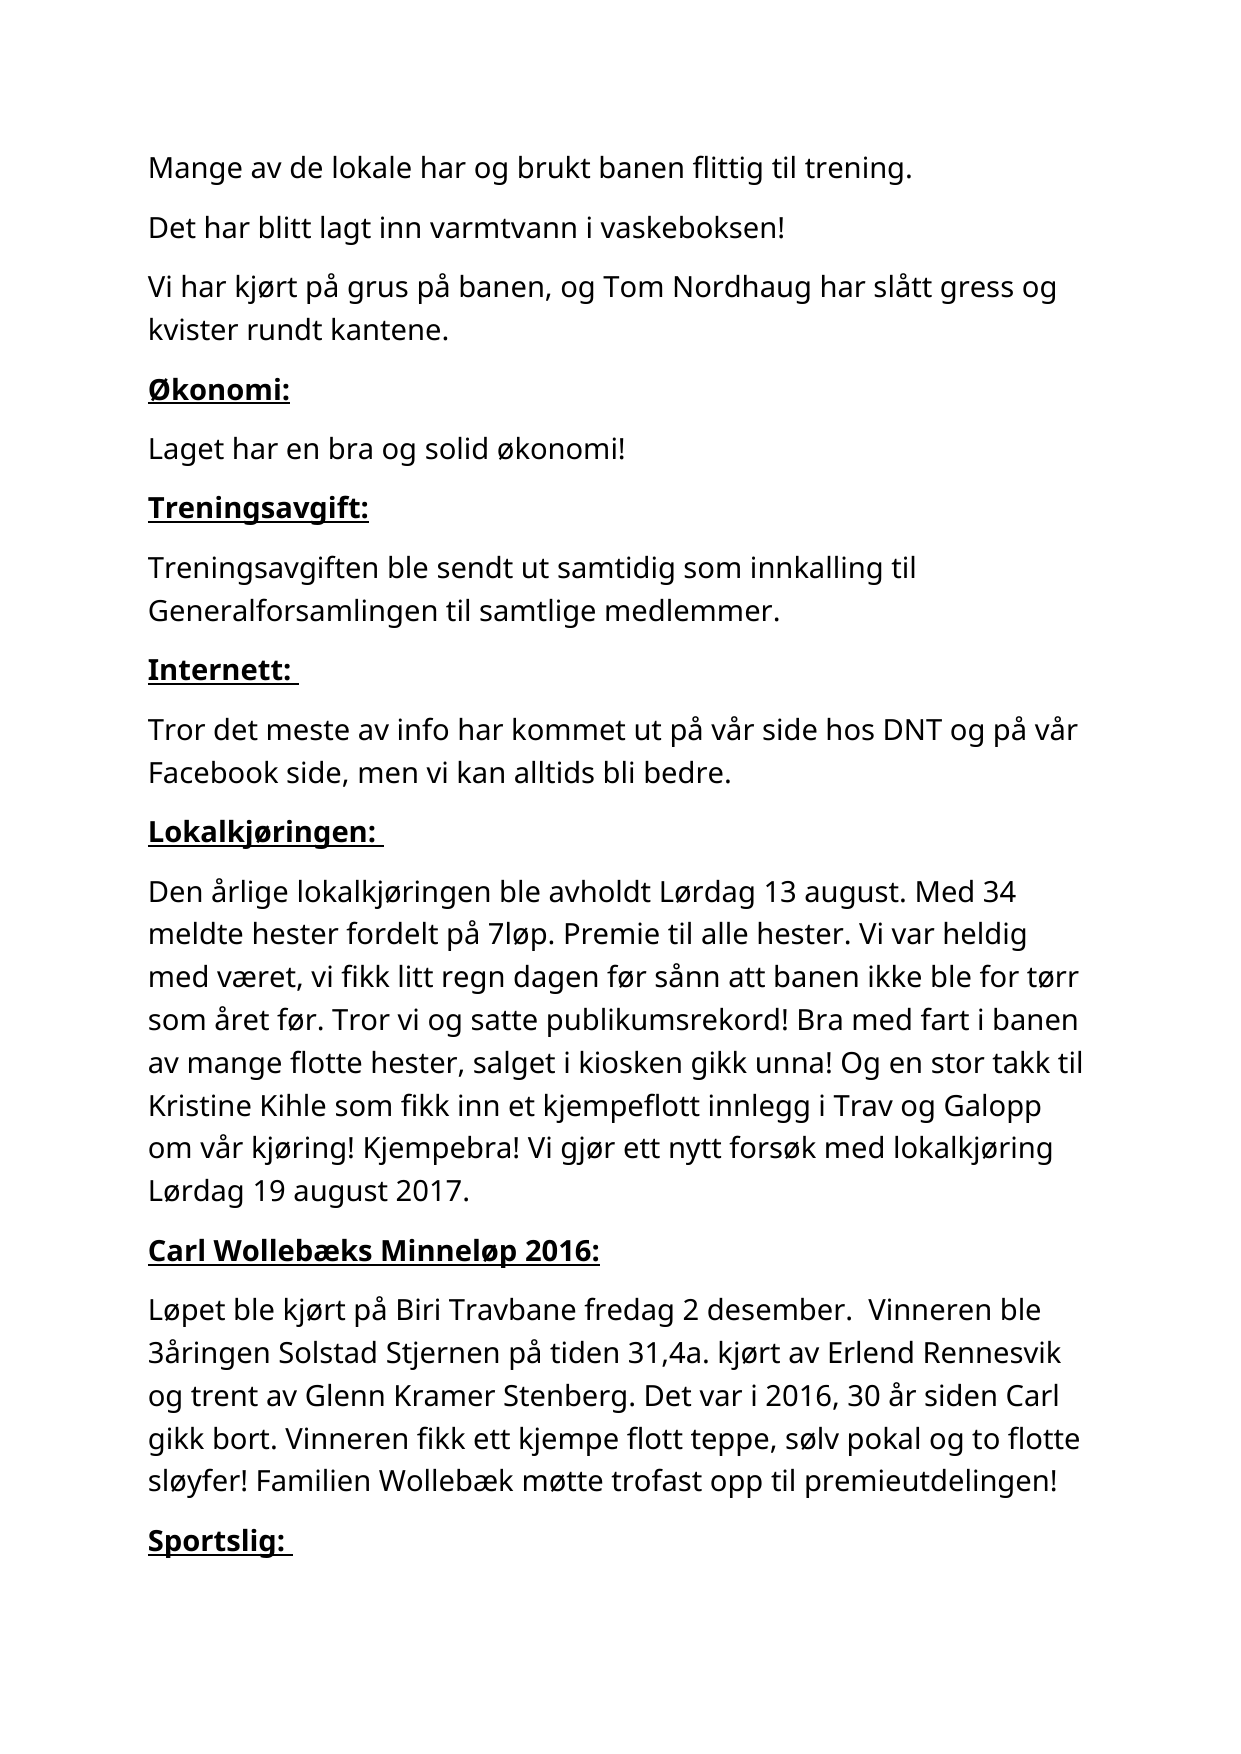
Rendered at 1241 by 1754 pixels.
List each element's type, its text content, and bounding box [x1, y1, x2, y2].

text Carl Wollebæks Minneløp 2016: [148, 1230, 1093, 1270]
text Tror det meste av info har kommet ut på vår side hos DNT og på vår Facebook side, men vi kan alltids bli bedre. [148, 709, 1093, 792]
text Mange av de lokale har og brukt banen flittig til trening. [148, 148, 1093, 187]
text Sportslig: [148, 1520, 1093, 1560]
text Treningsavgiften ble sendt ut samtidig som innkalling til Generalforsamlingen til samtlige medlemmer. [148, 547, 1093, 630]
text Treningsavgift: [148, 488, 1093, 527]
text Økonomi: [148, 369, 1093, 408]
text Det har blitt lagt inn varmtvann i vaskeboksen! [148, 207, 1093, 247]
text Vi har kjørt på grus på banen, og Tom Nordhaug har slått gress og kvister rundt kantene. [148, 267, 1093, 349]
text Den årlige lokalkjøringen ble avholdt Lørdag 13 august. Med 34 meldte hester fordelt på 7løp. Premie til alle hester. Vi var heldig med været, vi fikk litt regn dagen før sånn att banen ikke ble for tørr som året før. Tror vi og satte publikumsrekord! Bra med fart i banen av mange flotte hester, salget i kiosken gikk unna! Og en stor takk til Kristine Kihle som fikk inn et kjempeflott innlegg i Trav og Galopp om vår kjøring! Kjempebra! Vi gjør ett nytt forsøk med lokalkjøring Lørdag 19 august 2017. [148, 871, 1093, 1210]
text Internett: [148, 649, 1093, 689]
text Løpet ble kjørt på Biri Travbane fredag 2 desember. Vinneren ble 3åringen Solstad Stjernen på tiden 31,4a. kjørt av Erlend Rennesvik og trent av Glenn Kramer Stenberg. Det var i 2016, 30 år siden Carl gikk bort. Vinneren fikk ett kjempe flott teppe, sølv pokal og to flotte sløyfer! Familien Wollebæk møtte trofast opp til premieutdelingen! [148, 1289, 1093, 1500]
text Lokalkjøringen: [148, 811, 1093, 851]
text Laget har en bra og solid økonomi! [148, 428, 1093, 468]
